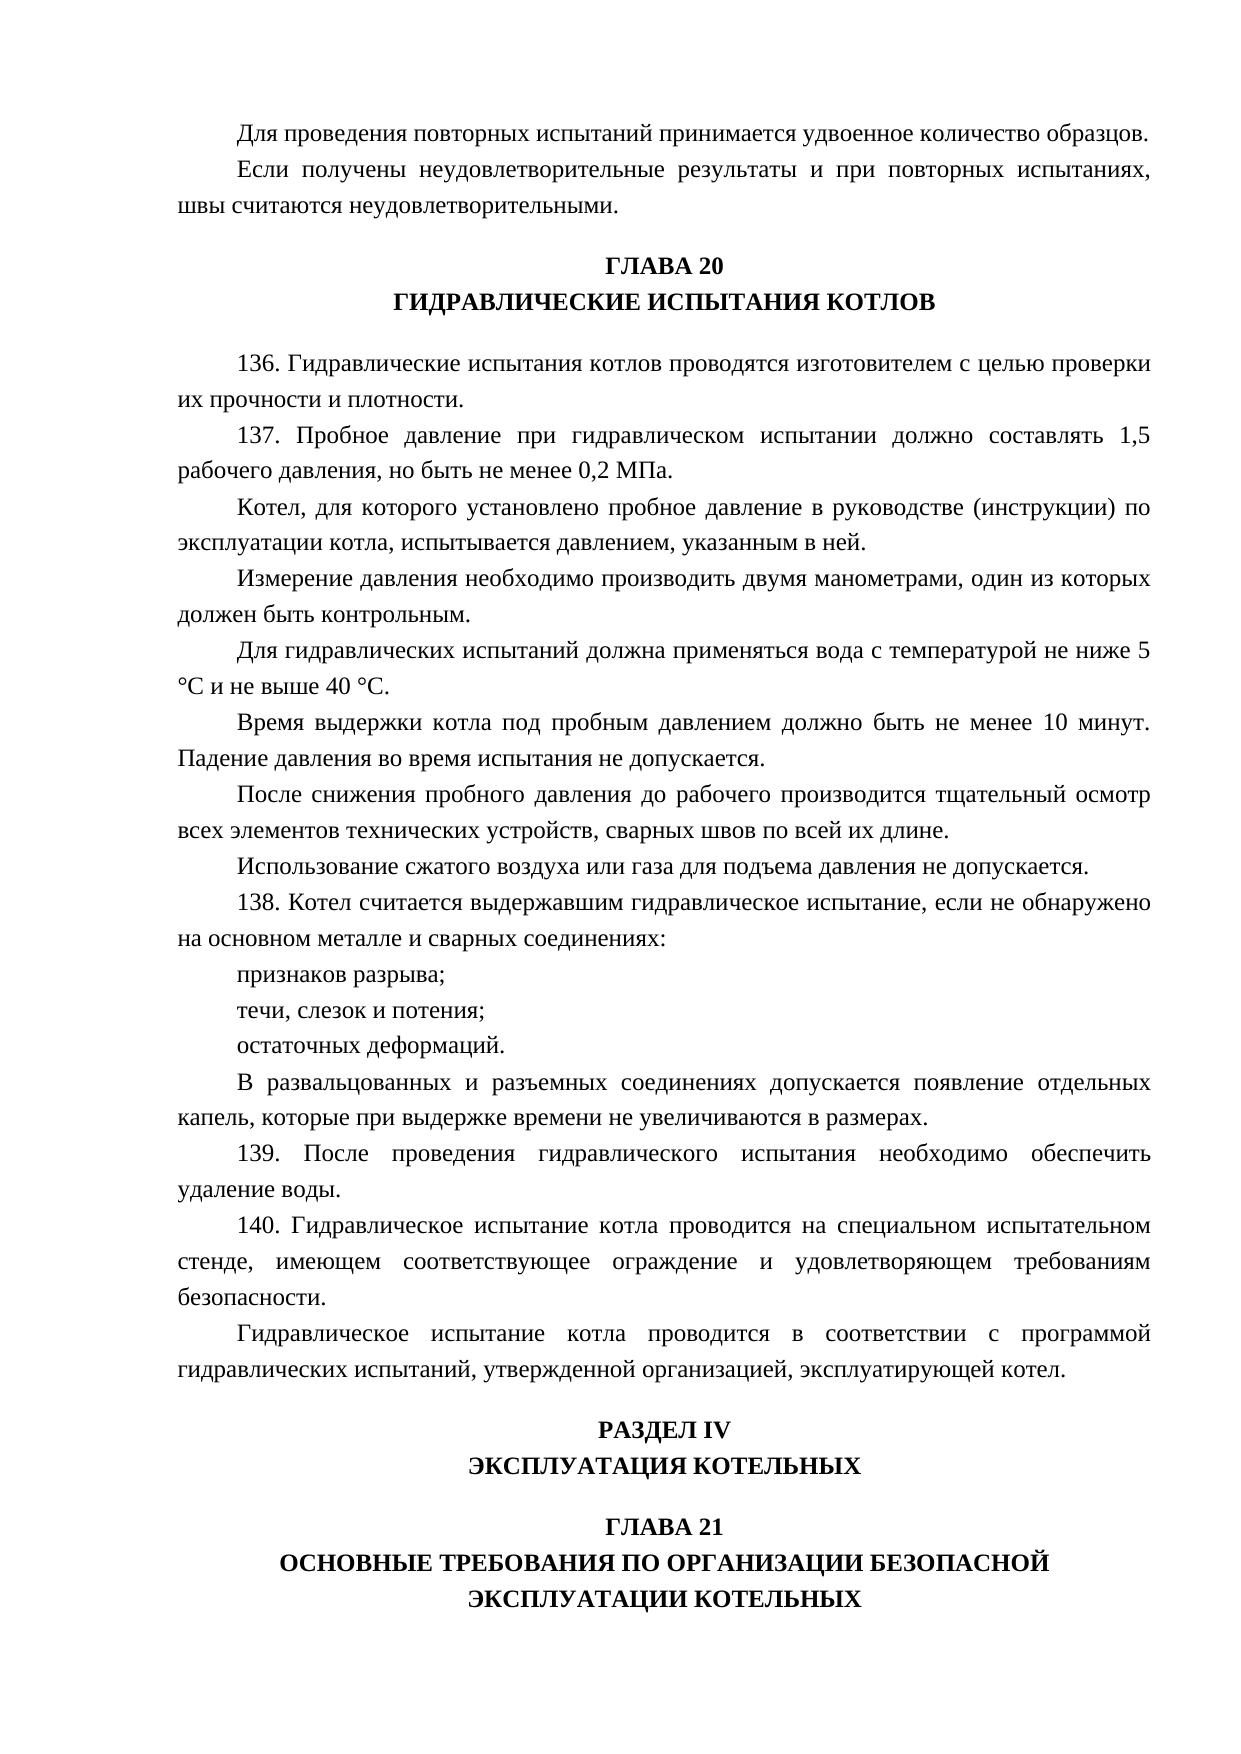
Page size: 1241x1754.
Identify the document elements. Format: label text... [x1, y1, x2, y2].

text 136. Гидравлические испытания котлов проводятся изготовителем с целью проверки их прочности и плотности. [177, 348, 1152, 412]
text После снижения пробного давления до рабочего производится тщательный осмотр всех элементов технических устройств, сварных швов по всей их длине. [177, 779, 1152, 844]
text Использование сжатого воздуха или газа для подъема давления не допускается. [177, 851, 1152, 880]
text Время выдержки котла под пробным давлением должно быть не менее 10 минут. Падение давления во время испытания не допускается. [177, 707, 1152, 772]
text 138. Котел считается выдержавшим гидравлическое испытание, если не обнаружено на основном металле и сварных соединениях: [177, 887, 1152, 952]
text 137. Пробное давление при гидравлическом испытании должно составлять 1,5 рабочего давления, но быть не менее 0,2 МПа. [177, 420, 1152, 484]
text Гидравлическое испытание котла проводится в соответствии с программой гидравлических испытаний, утвержденной организацией, эксплуатирующей котел. [177, 1318, 1152, 1383]
text Для гидравлических испытаний должна применяться вода с температурой не ниже 5 °C и не выше 40 °C. [177, 635, 1152, 700]
text Измерение давления необходимо производить двумя манометрами, один из которых должен быть контрольным. [177, 563, 1152, 628]
text 139. После проведения гидравлического испытания необходимо обеспечить удаление воды. [177, 1138, 1152, 1203]
text остаточных деформаций. [177, 1031, 1152, 1059]
text ГЛАВА 21 ОСНОВНЫЕ ТРЕБОВАНИЯ ПО ОРГАНИЗАЦИИ БЕЗОПАСНОЙ ЭКСПЛУАТАЦИИ КОТЕЛЬНЫХ [177, 1512, 1152, 1612]
text Если получены неудовлетворительные результаты и при повторных испытаниях, швы считаются неудовлетворительными. [177, 154, 1152, 219]
text РАЗДЕЛ IV ЭКСПЛУАТАЦИЯ КОТЕЛЬНЫХ [177, 1415, 1152, 1480]
text Для проведения повторных испытаний принимается удвоенное количество образцов. [177, 118, 1152, 147]
text В развальцованных и разъемных соединениях допускается появление отдельных капель, которые при выдержке времени не увеличиваются в размерах. [177, 1067, 1152, 1131]
text Котел, для которого установлено пробное давление в руководстве (инструкции) по эксплуатации котла, испытывается давлением, указанным в ней. [177, 492, 1152, 556]
text течи, слезок и потения; [177, 995, 1152, 1023]
text признаков разрыва; [177, 959, 1152, 987]
text 140. Гидравлическое испытание котла проводится на специальном испытательном стенде, имеющем соответствующее ограждение и удовлетворяющем требованиям безопасности. [177, 1210, 1152, 1311]
text ГЛАВА 20 ГИДРАВЛИЧЕСКИЕ ИСПЫТАНИЯ КОТЛОВ [177, 251, 1152, 316]
